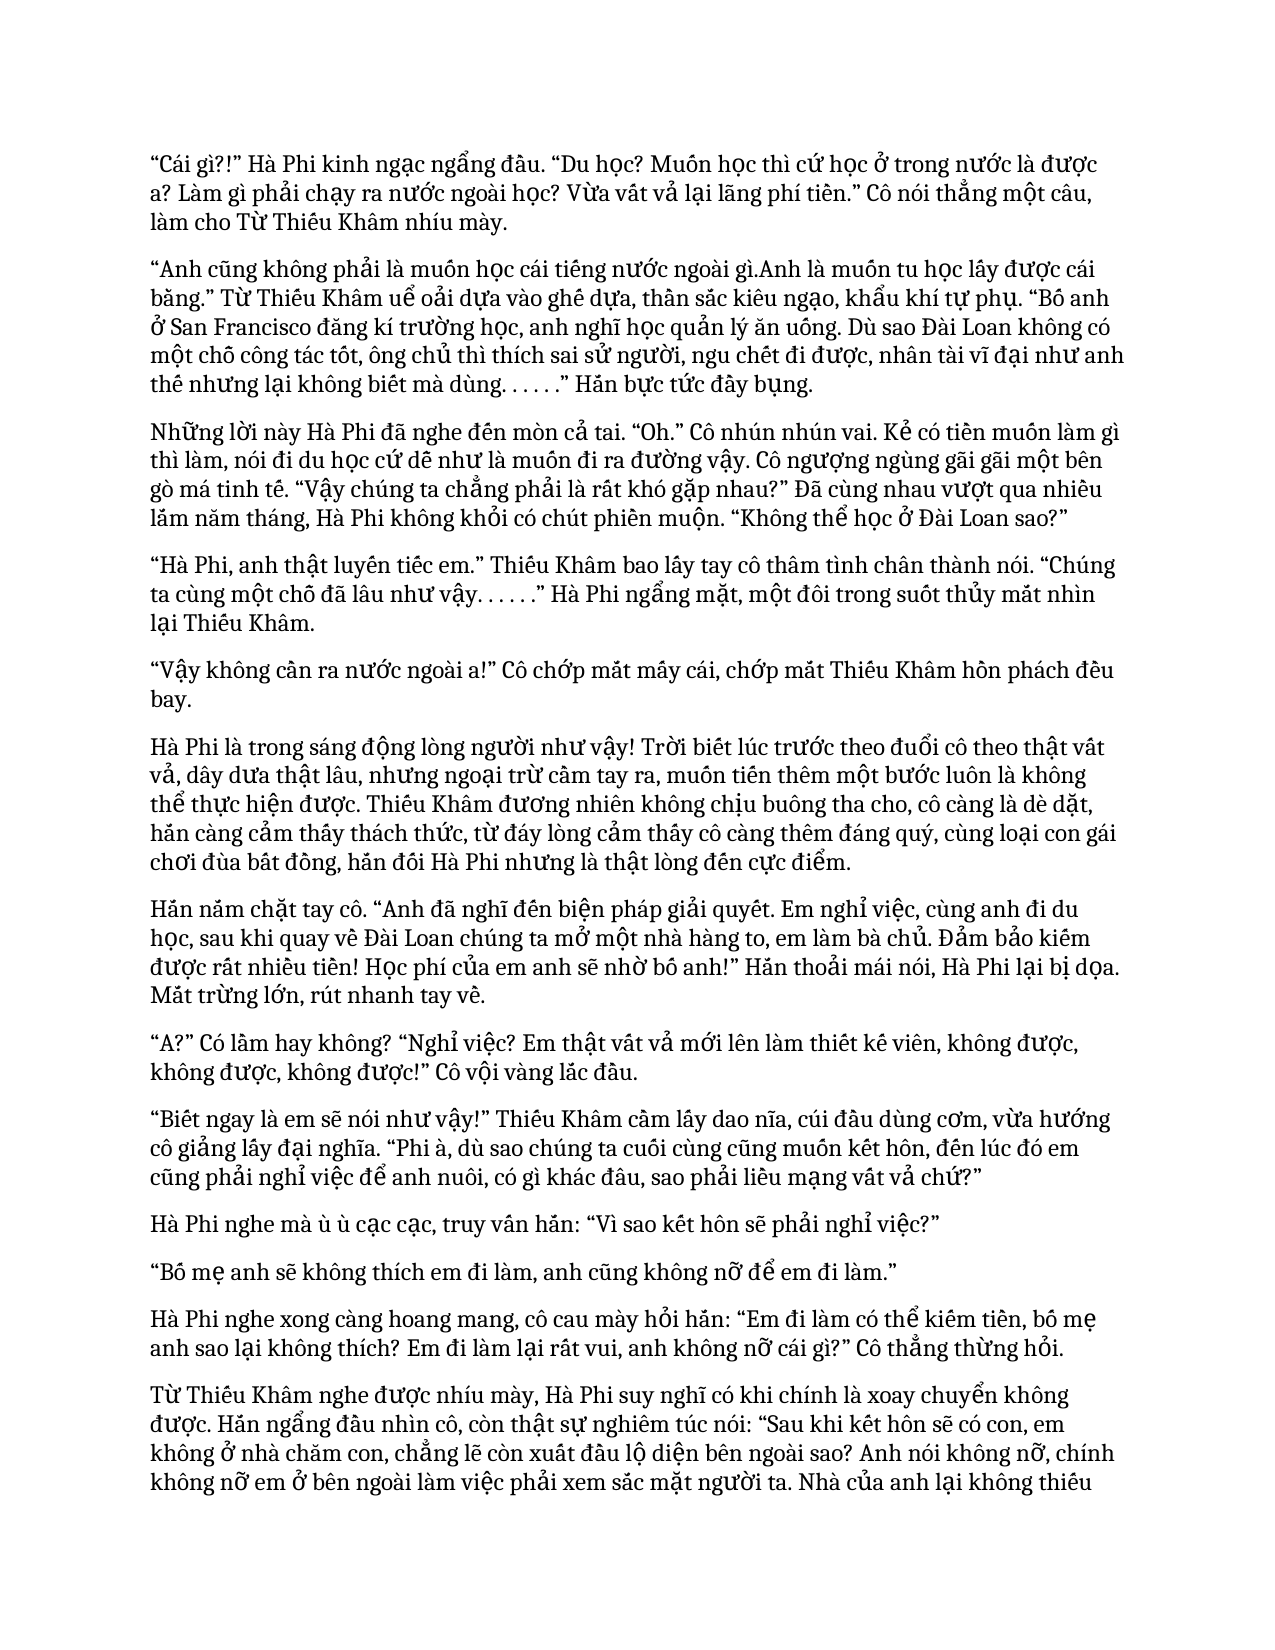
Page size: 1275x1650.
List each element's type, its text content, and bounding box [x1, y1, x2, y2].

text Hà Phi nghe xong càng hoang mang, cô cau mày hỏi hắn: “Em đi làm có thể kiếm tiền, bố mẹ anh sao lại không thích? Em đi làm lại rất vui, anh không nỡ cái gì?” Cô thẳng thừng hỏi. [150, 1305, 1125, 1362]
text “Bố mẹ anh sẽ không thích em đi làm, anh cũng không nỡ để em đi làm.” [150, 1257, 1125, 1286]
text Hà Phi là trong sáng động lòng người như vậy! Trời biết lúc trước theo đuổi cô theo thật vất vả, dây dưa thật lâu, nhưng ngoại trừ cầm tay ra, muốn tiến thêm một bước luôn là không thể thực hiện được. Thiếu Khâm đương nhiên không chịu buông tha cho, cô càng là dè dặt, hắn càng cảm thấy thách thức, từ đáy lòng cảm thấy cô càng thêm đáng quý, cùng loại con gái chơi đùa bất đồng, hắn đối Hà Phi nhưng là thật lòng đến cực điểm. [150, 732, 1125, 876]
text Hắn nắm chặt tay cô. “Anh đã nghĩ đến biện pháp giải quyết. Em nghỉ việc, cùng anh đi du học, sau khi quay về Đài Loan chúng ta mở một nhà hàng to, em làm bà chủ. Đảm bảo kiếm được rất nhiều tiền! Học phí của em anh sẽ nhờ bố anh!” Hắn thoải mái nói, Hà Phi lại bị dọa. Mắt trừng lớn, rút nhanh tay về. [150, 895, 1125, 1010]
text “Biết ngay là em sẽ nói như vậy!” Thiếu Khâm cầm lấy dao nĩa, cúi đầu dùng cơm, vừa hướng cô giảng lấy đại nghĩa. “Phi à, dù sao chúng ta cuối cùng cũng muốn kết hôn, đến lúc đó em cũng phải nghỉ việc để anh nuôi, có gì khác đâu, sao phải liều mạng vất vả chứ?” [150, 1105, 1125, 1191]
text “Cái gì?!” Hà Phi kinh ngạc ngẩng đầu. “Du học? Muốn học thì cứ học ở trong nước là được a? Làm gì phải chạy ra nước ngoài học? Vừa vất vả lại lãng phí tiền.” Cô nói thẳng một câu, làm cho Từ Thiếu Khâm nhíu mày. [150, 150, 1125, 236]
text Hà Phi nghe mà ù ù cạc cạc, truy vấn hắn: “Vì sao kết hôn sẽ phải nghỉ việc?” [150, 1210, 1125, 1239]
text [150, 1381, 1125, 1496]
text “A?” Có lầm hay không? “Nghỉ việc? Em thật vất vả mới lên làm thiết kế viên, không được, không được, không được!” Cô vội vàng lắc đầu. [150, 1029, 1125, 1086]
text “Vậy không cần ra nước ngoài a!” Cô chớp mắt mấy cái, chớp mắt Thiếu Khâm hồn phách đều bay. [150, 656, 1125, 714]
text Những lời này Hà Phi đã nghe đến mòn cả tai. “Oh.” Cô nhún nhún vai. Kẻ có tiền muốn làm gì thì làm, nói đi du học cứ dễ như là muốn đi ra đường vậy. Cô ngượng ngùng gãi gãi một bên gò má tinh tế. “Vậy chúng ta chẳng phải là rất khó gặp nhau?” Đã cùng nhau vượt qua nhiều lắm năm tháng, Hà Phi không khỏi có chút phiền muộn. “Không thể học ở Đài Loan sao?” [150, 417, 1125, 532]
text “Hà Phi, anh thật luyến tiếc em.” Thiếu Khâm bao lấy tay cô thâm tình chân thành nói. “Chúng ta cùng một chỗ đã lâu như vậy. . . . . .” Hà Phi ngẩng mặt, một đôi trong suốt thủy mắt nhìn lại Thiếu Khâm. [150, 551, 1125, 637]
text “Anh cũng không phải là muốn học cái tiếng nước ngoài gì.Anh là muốn tu học lấy được cái bằng.” Từ Thiếu Khâm uể oải dựa vào ghế dựa, thần sắc kiêu ngạo, khẩu khí tự phụ. “Bố anh ở San Francisco đăng kí trường học, anh nghĩ học quản lý ăn uống. Dù sao Đài Loan không có một chỗ công tác tốt, ông chủ thì thích sai sử người, ngu chết đi được, nhân tài vĩ đại như anh thế nhưng lại không biết mà dùng. . . . . .” Hắn bực tức đầy bụng. [150, 255, 1125, 399]
